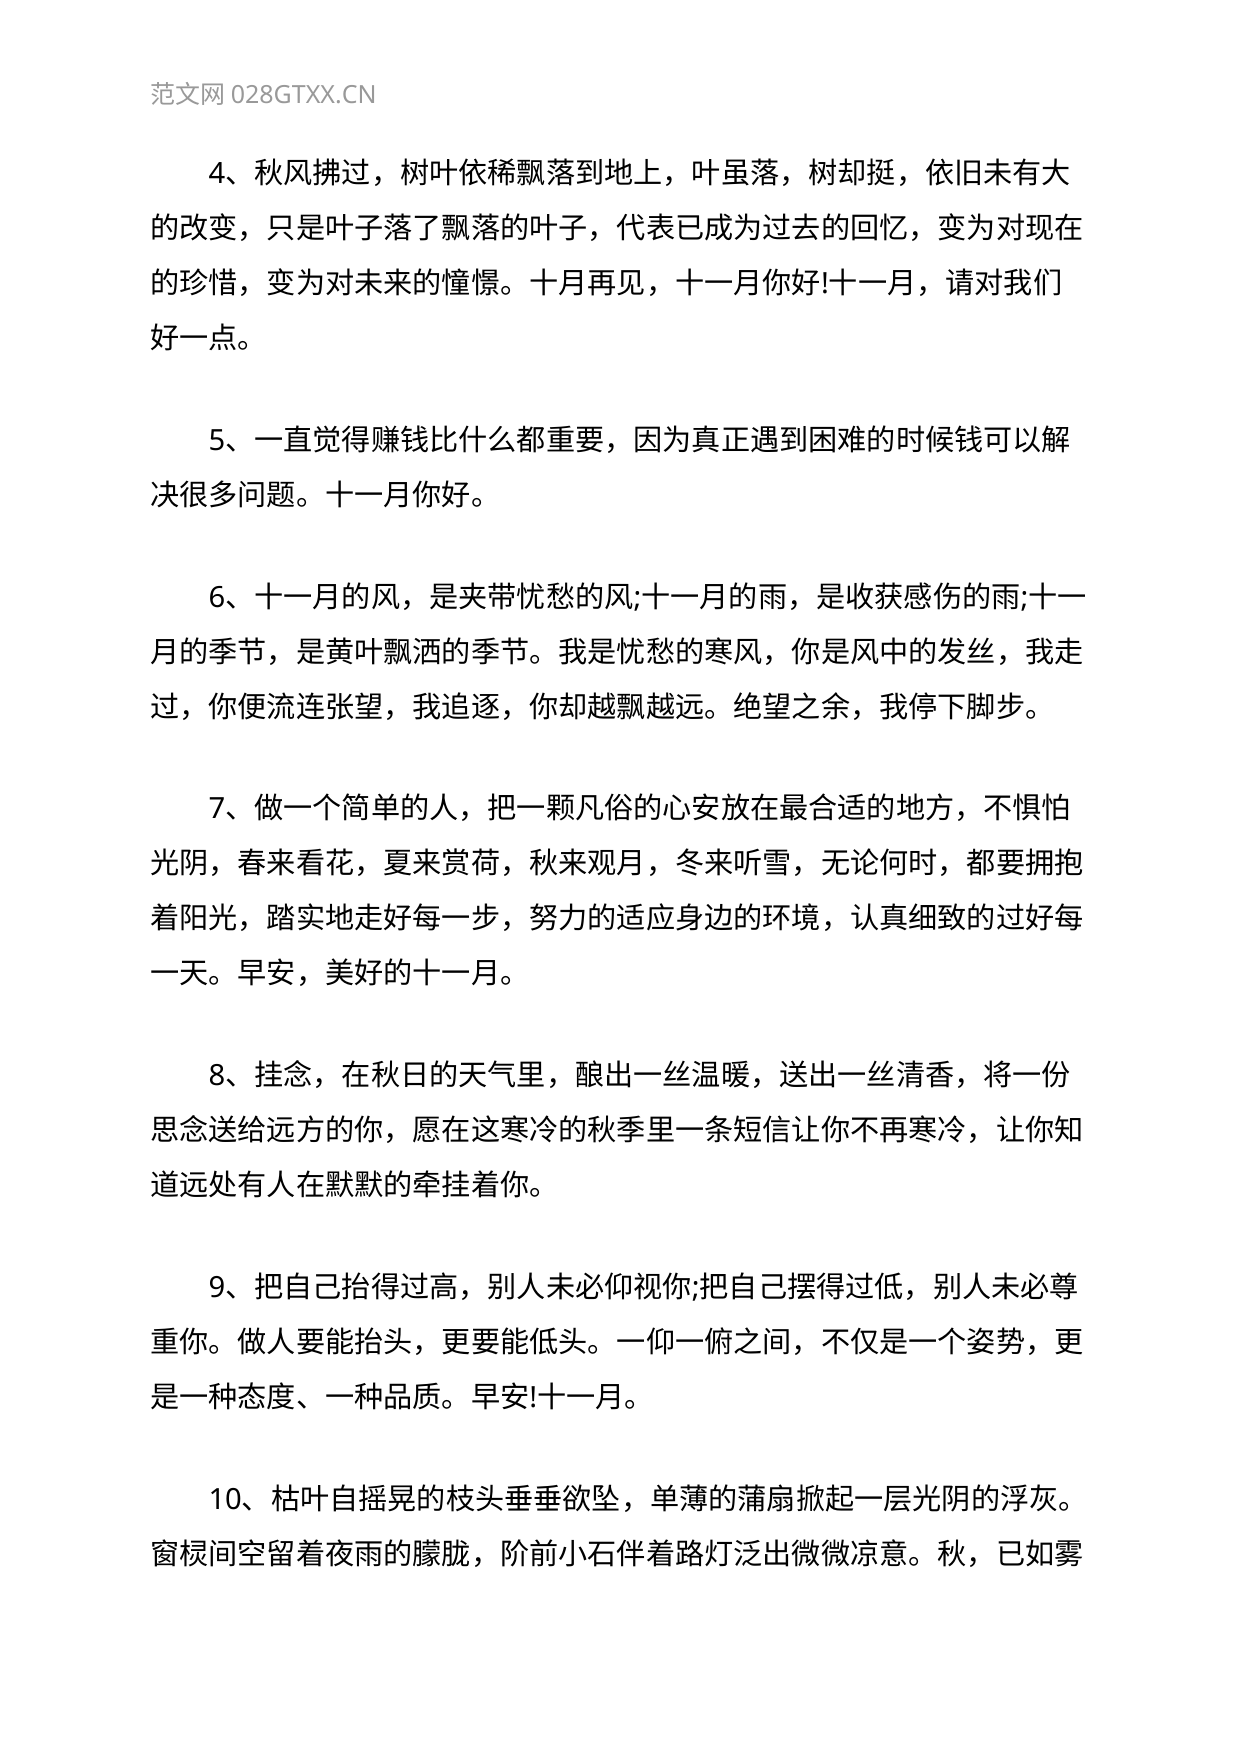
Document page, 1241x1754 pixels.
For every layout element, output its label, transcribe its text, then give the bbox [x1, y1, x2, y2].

text 8、挂念，在秋日的天气里，酿出一丝温暖，送出一丝清香，将一份思念送给远方的你，愿在这寒冷的秋季里一条短信让你不再寒冷，让你知道远处有人在默默的牵挂着你。 [150, 1052, 1090, 1204]
text 7、做一个简单的人，把一颗凡俗的心安放在最合适的地方，不惧怕光阴，春来看花，夏来赏荷，秋来观月，冬来听雪，无论何时，都要拥抱着阳光，踏实地走好每一步，努力的适应身边的环境，认真细致的过好每一天。早安，美好的十一月。 [150, 785, 1090, 992]
text 9、把自己抬得过高，别人未必仰视你;把自己摆得过低，别人未必尊重你。做人要能抬头，更要能低头。一仰一俯之间，不仅是一个姿势，更是一种态度、一种品质。早安!十一月。 [150, 1263, 1090, 1416]
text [150, 1475, 1090, 1572]
text 4、秋风拂过，树叶依稀飘落到地上，叶虽落，树却挺，依旧未有大的改变，只是叶子落了飘落的叶子，代表已成为过去的回忆，变为对现在的珍惜，变为对未来的憧憬。十月再见，十一月你好!十一月，请对我们好一点。 [150, 150, 1090, 357]
text 6、十一月的风，是夹带忧愁的风;十一月的雨，是收获感伤的雨;十一月的季节，是黄叶飘洒的季节。我是忧愁的寒风，你是风中的发丝，我走过，你便流连张望，我追逐，你却越飘越远。绝望之余，我停下脚步。 [150, 573, 1090, 726]
text 5、一直觉得赚钱比什么都重要，因为真正遇到困难的时候钱可以解决很多问题。十一月你好。 [150, 417, 1090, 514]
